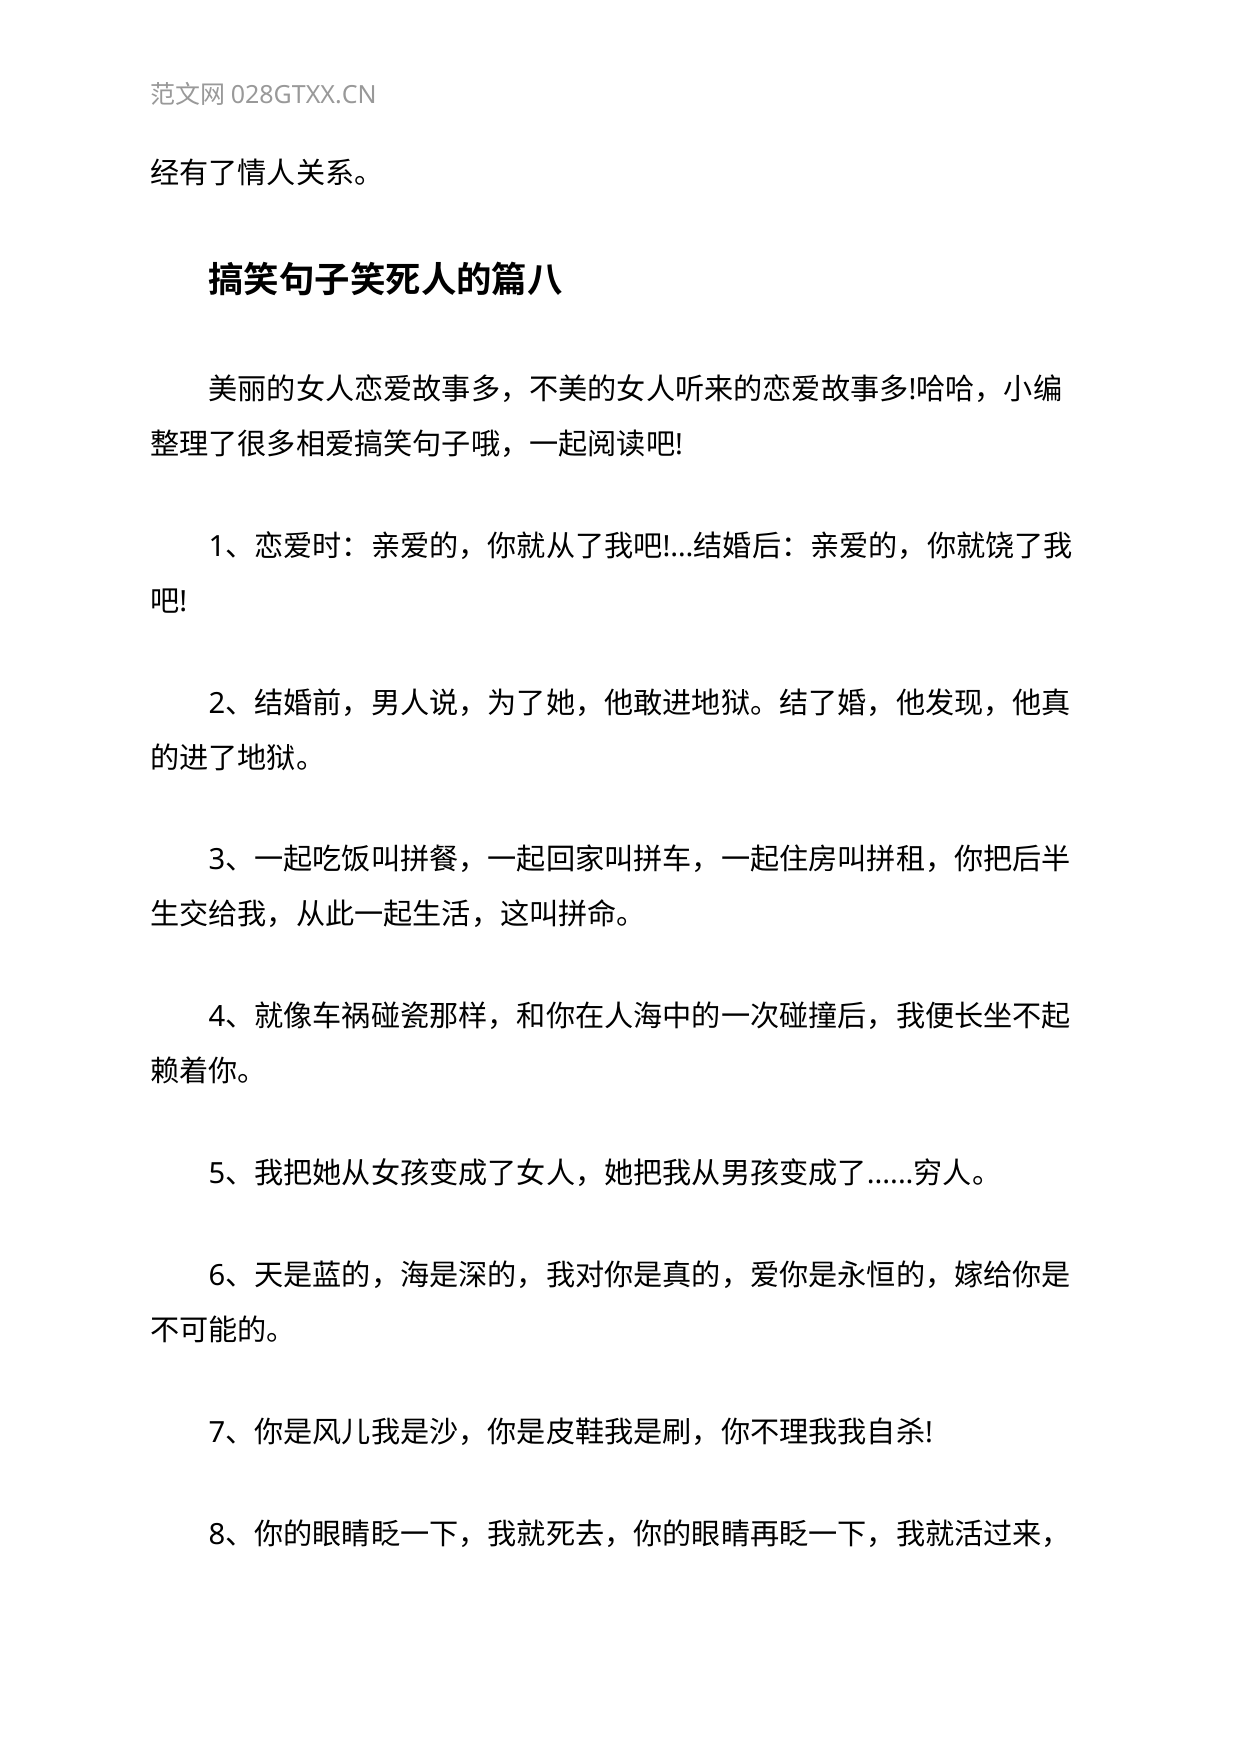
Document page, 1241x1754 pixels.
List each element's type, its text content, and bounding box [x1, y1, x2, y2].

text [150, 150, 1090, 192]
text 5、我把她从女孩变成了女人，她把我从男孩变成了......穷人。 [150, 1149, 1090, 1192]
text 搞笑句子笑死人的篇八 [150, 252, 1090, 303]
text 4、就像车祸碰瓷那样，和你在人海中的一次碰撞后，我便长坐不起赖着你。 [150, 993, 1090, 1090]
text 美丽的女人恋爱故事多，不美的女人听来的恋爱故事多!哈哈，小编整理了很多相爱搞笑句子哦，一起阅读吧! [150, 365, 1090, 463]
text 6、天是蓝的，海是深的，我对你是真的，爱你是永恒的，嫁给你是不可能的。 [150, 1251, 1090, 1349]
text 7、你是风儿我是沙，你是皮鞋我是刷，你不理我我自杀! [150, 1408, 1090, 1451]
text 2、结婚前，男人说，为了她，他敢进地狱。结了婚，他发现，他真的进了地狱。 [150, 679, 1090, 776]
text 1、恋爱时：亲爱的，你就从了我吧!…结婚后：亲爱的，你就饶了我吧! [150, 522, 1090, 619]
text 3、一起吃饭叫拼餐，一起回家叫拼车，一起住房叫拼租，你把后半生交给我，从此一起生活，这叫拼命。 [150, 836, 1090, 933]
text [150, 1510, 1090, 1553]
